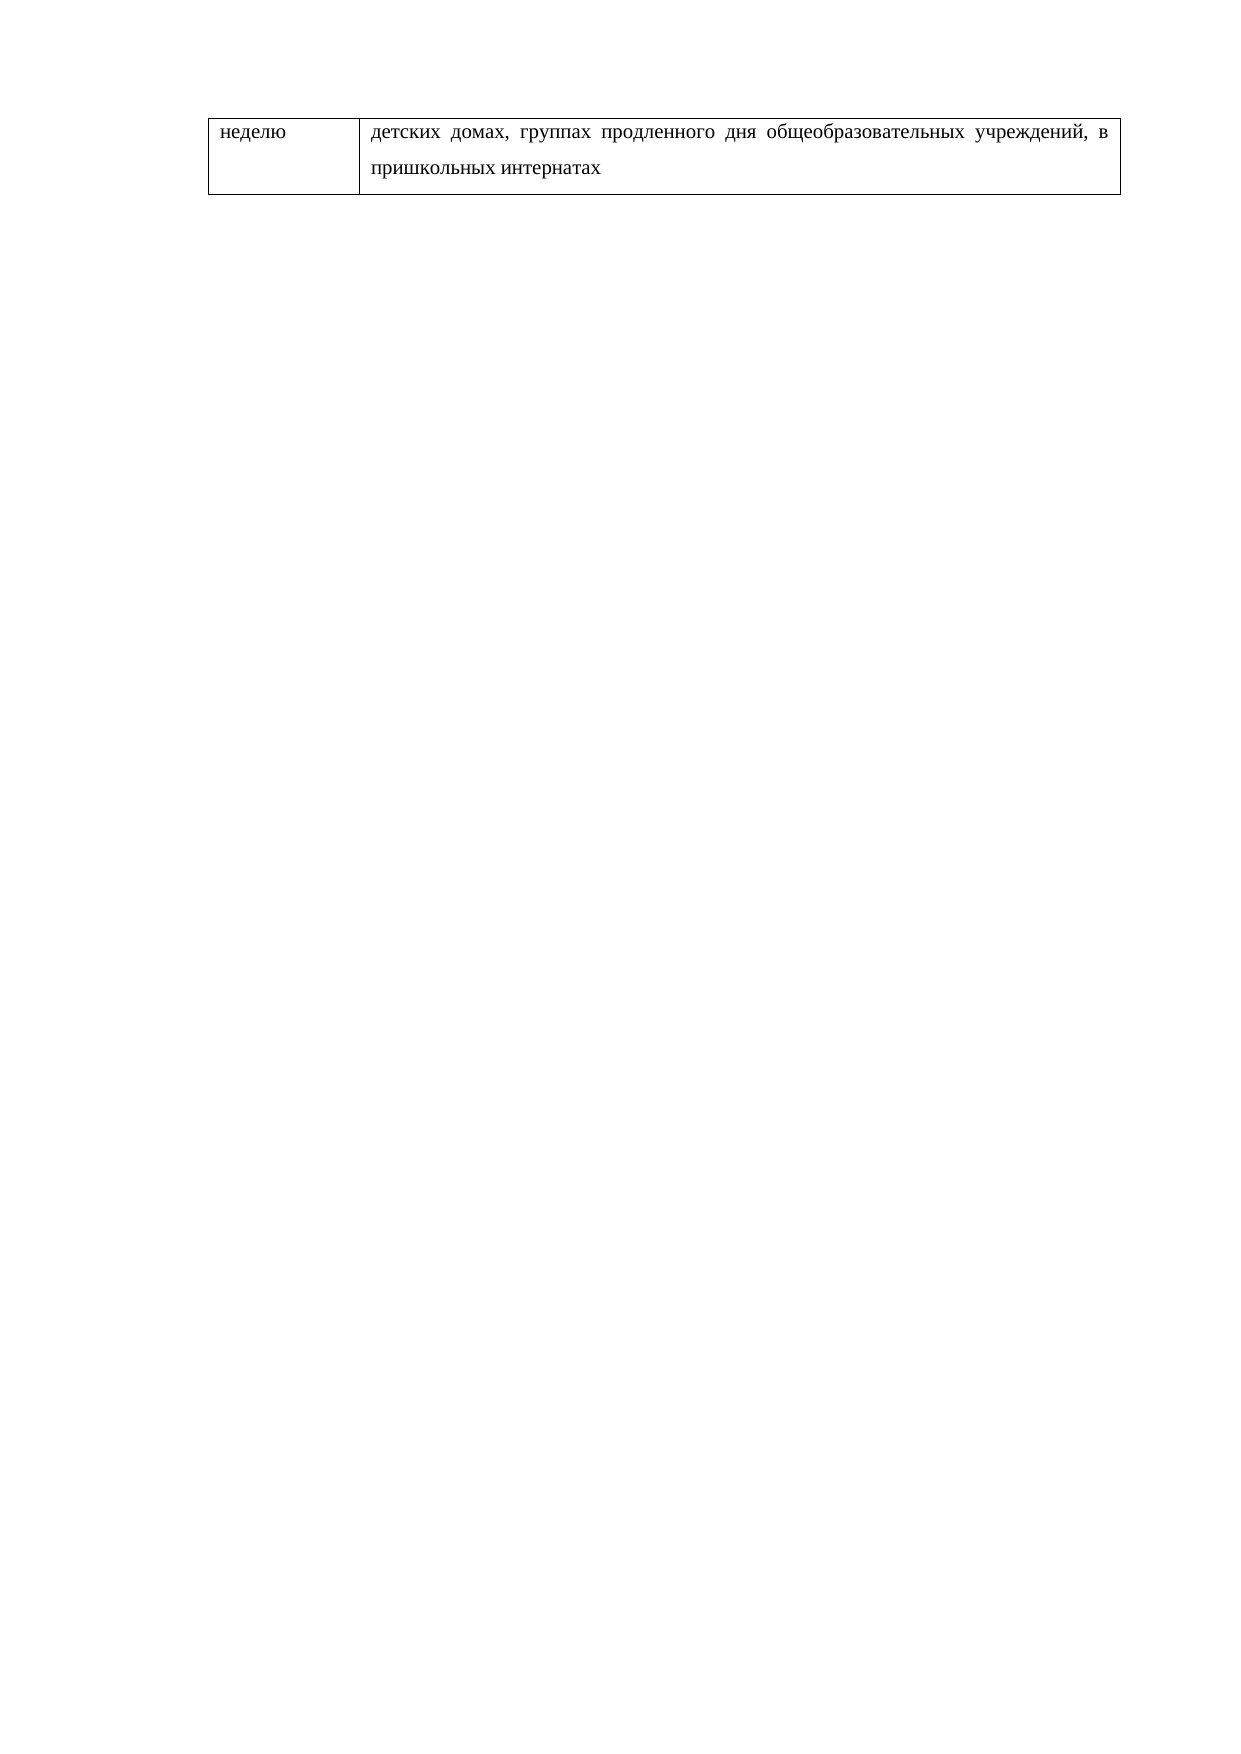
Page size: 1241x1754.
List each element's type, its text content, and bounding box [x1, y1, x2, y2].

table_cell 30 часов в неделю [209, 119, 359, 193]
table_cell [360, 119, 1120, 193]
